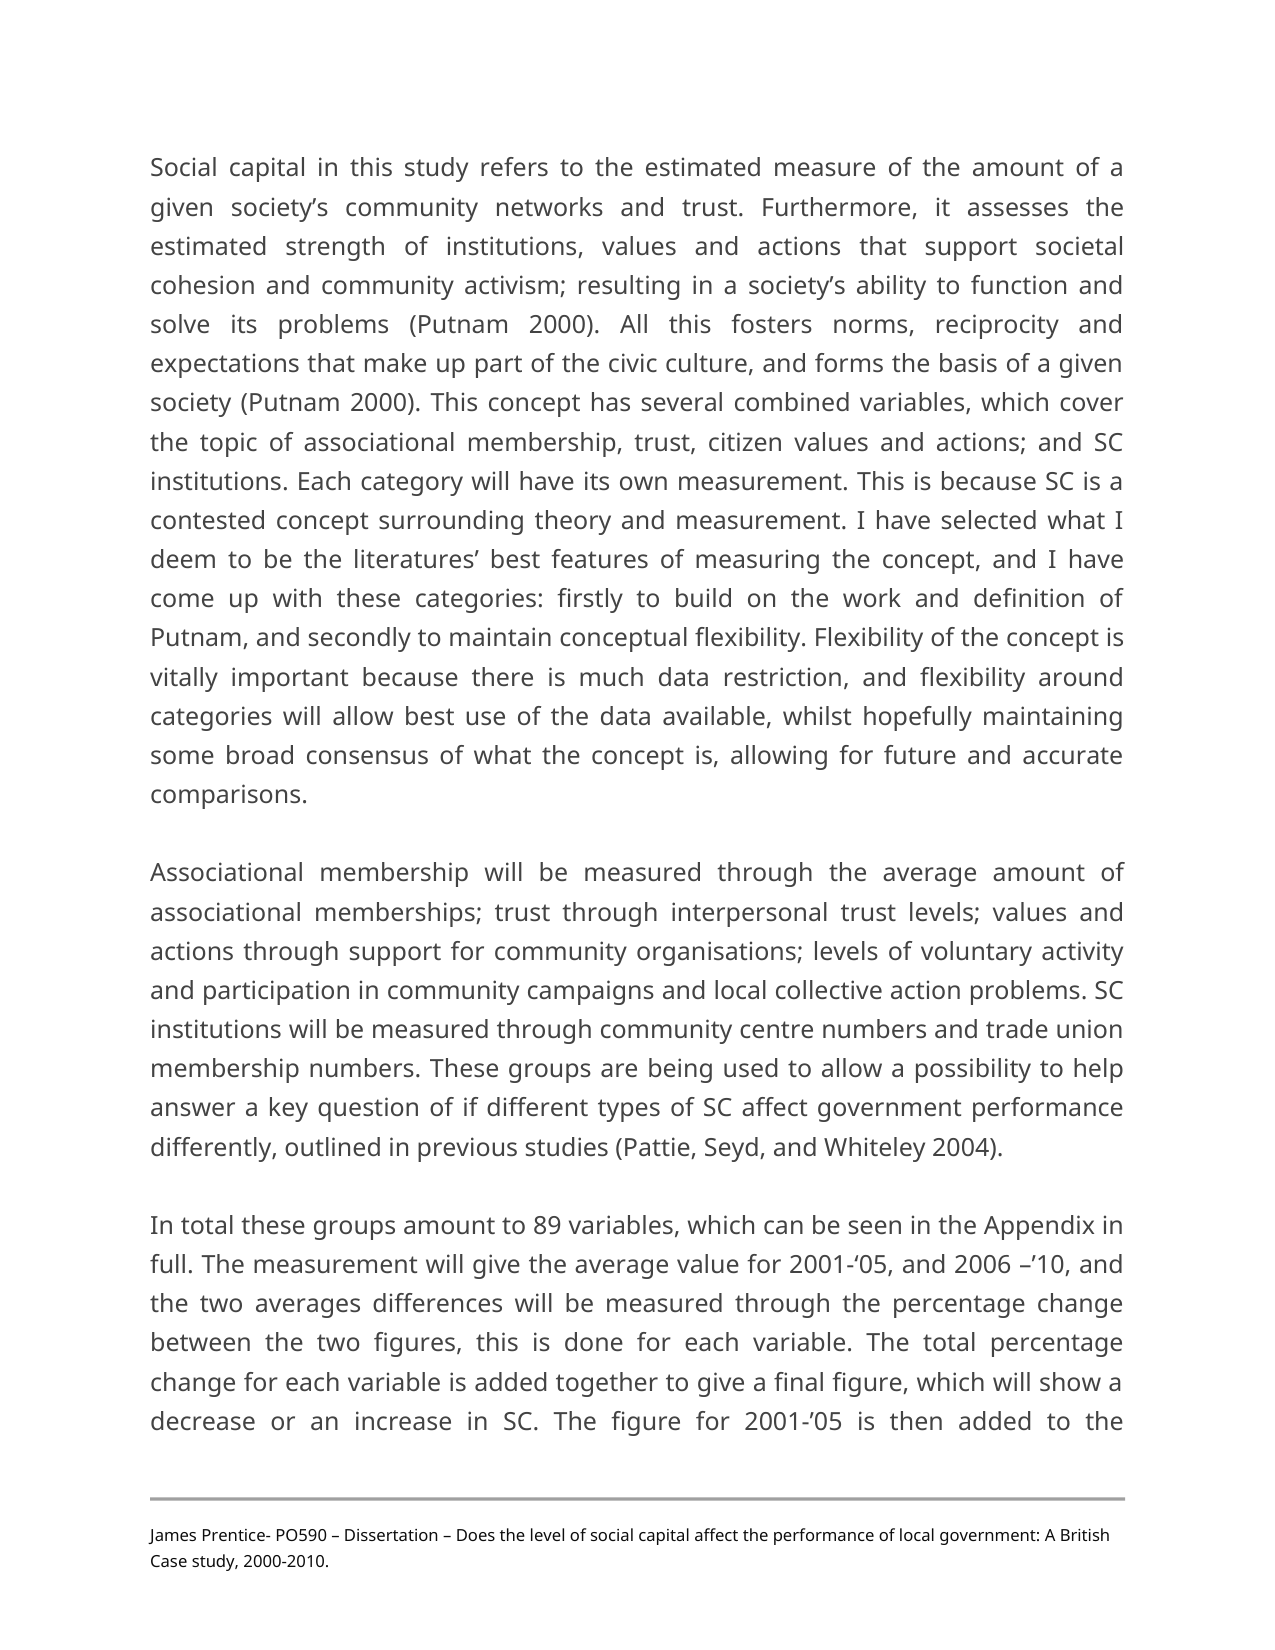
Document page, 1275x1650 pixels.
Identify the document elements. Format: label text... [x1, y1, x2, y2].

text Social capital in this study refers to the estimated measure of the amount of a given society’s community networks and trust. Furthermore, it assesses the estimated strength of institutions, values and actions that support societal cohesion and community activism; resulting in a society’s ability to function and solve its problems (Putnam 2000). All this fosters norms, reciprocity and expectations that make up part of the civic culture, and forms the basis of a given society (Putnam 2000). This concept has several combined variables, which cover the topic of associational membership, trust, citizen values and actions; and SC institutions. Each category will have its own measurement. This is because SC is a contested concept surrounding theory and measurement. I have selected what I deem to be the literatures’ best features of measuring the concept, and I have come up with these categories: firstly to build on the work and definition of Putnam, and secondly to maintain conceptual flexibility. Flexibility of the concept is vitally important because there is much data restriction, and flexibility around categories will allow best use of the data available, whilst hopefully maintaining some broad consensus of what the concept is, allowing for future and accurate comparisons. [150, 150, 1125, 811]
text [150, 1207, 1125, 1437]
text Associational membership will be measured through the average amount of associational memberships; trust through interpersonal trust levels; values and actions through support for community organisations; levels of voluntary activity and participation in community campaigns and local collective action problems. SC institutions will be measured through community centre numbers and trade union membership numbers. These groups are being used to allow a possibility to help answer a key question of if different types of SC affect government performance differently, outlined in previous studies (Pattie, Seyd, and Whiteley 2004). [150, 855, 1125, 1163]
